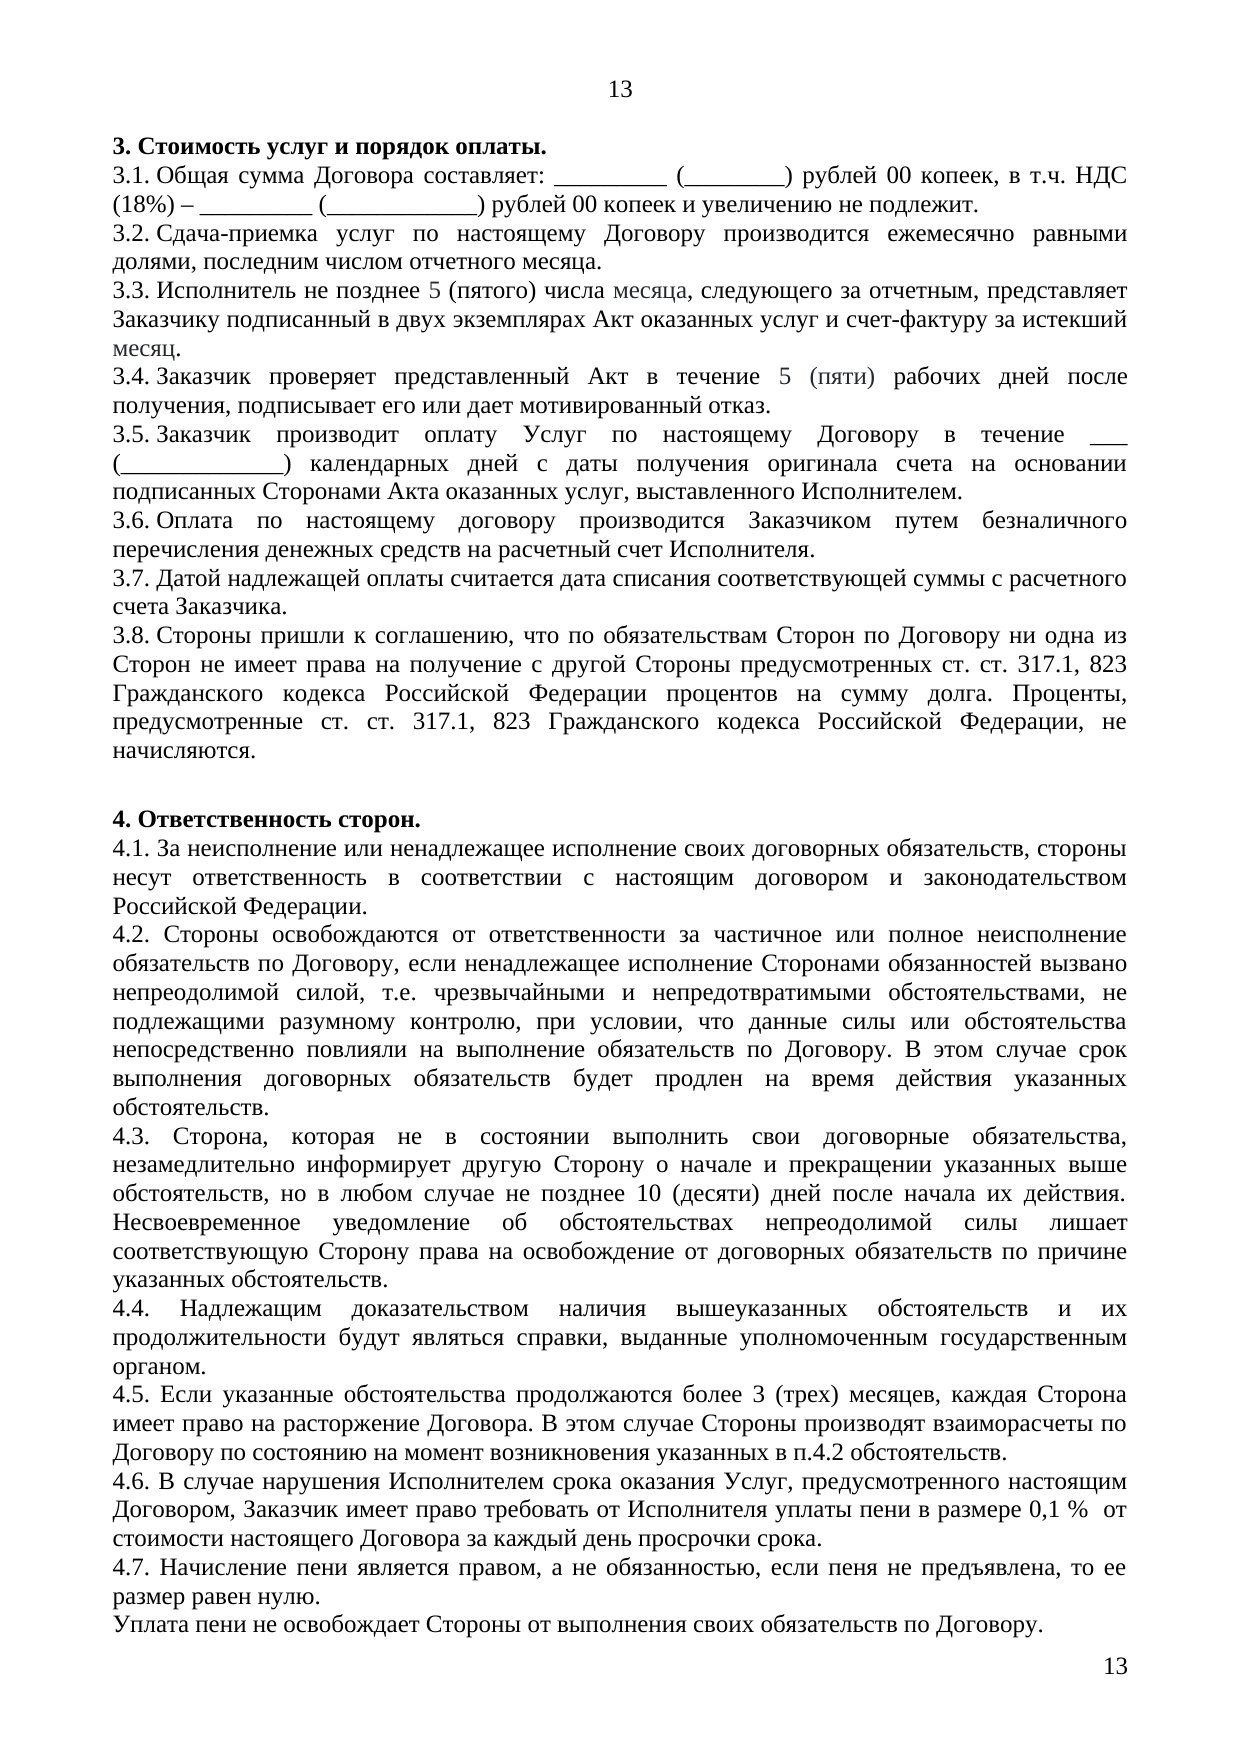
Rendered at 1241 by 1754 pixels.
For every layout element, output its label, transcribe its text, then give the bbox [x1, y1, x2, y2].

text 4.1. За неисполнение или ненадлежащее исполнение своих договорных обязательств, стороны несут ответственность в соответствии с настоящим договором и законодательством Российской Федерации. [112, 833, 1128, 919]
text 4.7. Начисление пени является правом, а не обязанностью, если пеня не предъявлена, то ее размер равен нулю. [112, 1552, 1128, 1609]
text 3.6. Оплата по настоящему договору производится Заказчиком путем безналичного перечисления денежных средств на расчетный счет Исполнителя. [112, 505, 1128, 563]
text 3.4. Заказчик проверяет представленный Акт в течение 5 (пяти) рабочих дней после получения, подписывает его или дает мотивированный отказ. [112, 361, 1128, 419]
text 4.5. Если указанные обстоятельства продолжаются более 3 (трех) месяцев, каждая Сторона имеет право на расторжение Договора. В этом случае Стороны производят взаиморасчеты по Договору по состоянию на момент возникновения указанных в п.4.2 обстоятельств. [112, 1379, 1128, 1466]
text 3.5. Заказчик производит оплату Услуг по настоящему Договору в течение ___ (_____________) календарных дней с даты получения оригинала счета на основании подписанных Сторонами Акта оказанных услуг, выставленного Исполнителем. [112, 419, 1128, 505]
text 3.1. Общая сумма Договора составляет: _________ (________) рублей 00 копеек, в т.ч. НДС (18%) – _________ (____________) рублей 00 копеек и увеличению не подлежит. [112, 160, 1128, 218]
text 4.6. В случае нарушения Исполнителем срока оказания Услуг, предусмотренного настоящим Договором, Заказчик имеет право требовать от Исполнителя уплаты пени в размере 0,1 % от стоимости настоящего Договора за каждый день просрочки срока. [112, 1466, 1128, 1552]
text 3.2. Сдача-приемка услуг по настоящему Договору производится ежемесячно равными долями, последним числом отчетного месяца. [112, 218, 1128, 275]
text 4.3. Сторона, которая не в состоянии выполнить свои договорные обязательства, незамедлительно информирует другую Сторону о начале и прекращении указанных выше обстоятельств, но в любом случае не позднее 10 (десяти) дней после начала их действия. Несвоевременное уведомление об обстоятельствах непреодолимой силы лишает соответствующую Сторону права на освобождение от договорных обязательств по причине указанных обстоятельств. [112, 1121, 1128, 1293]
text Уплата пени не освобождает Стороны от выполнения своих обязательств по Договору. [112, 1609, 1128, 1638]
text 3.8. Стороны пришли к соглашению, что по обязательствам Сторон по Договору ни одна из Сторон не имеет права на получение с другой Стороны предусмотренных ст. ст. 317.1, 823 Гражданского кодекса Российской Федерации процентов на сумму долга. Проценты, предусмотренные ст. ст. 317.1, 823 Гражданского кодекса Российской Федерации, не начисляются. [112, 620, 1128, 764]
text 3. Стоимость услуг и порядок оплаты. [112, 131, 1128, 160]
text 3.7. Датой надлежащей оплаты считается дата списания соответствующей суммы с расчетного счета Заказчика. [112, 563, 1128, 620]
text 4. Ответственность сторон. [112, 804, 1128, 833]
text 4.2. Стороны освобождаются от ответственности за частичное или полное неисполнение обязательств по Договору, если ненадлежащее исполнение Сторонами обязанностей вызвано непреодолимой силой, т.е. чрезвычайными и непредотвратимыми обстоятельствами, не подлежащими разумному контролю, при условии, что данные силы или обстоятельства непосредственно повлияли на выполнение обязательств по Договору. В этом случае срок выполнения договорных обязательств будет продлен на время действия указанных обстоятельств. [112, 919, 1128, 1121]
text 4.4. Надлежащим доказательством наличия вышеуказанных обстоятельств и их продолжительности будут являться справки, выданные уполномоченным государственным органом. [112, 1293, 1128, 1379]
text 3.3. Исполнитель не позднее 5 (пятого) числа месяца, следующего за отчетным, представляет Заказчику подписанный в двух экземплярах Акт оказанных услуг и счет-фактуру за истекший месяц. [112, 275, 1128, 361]
